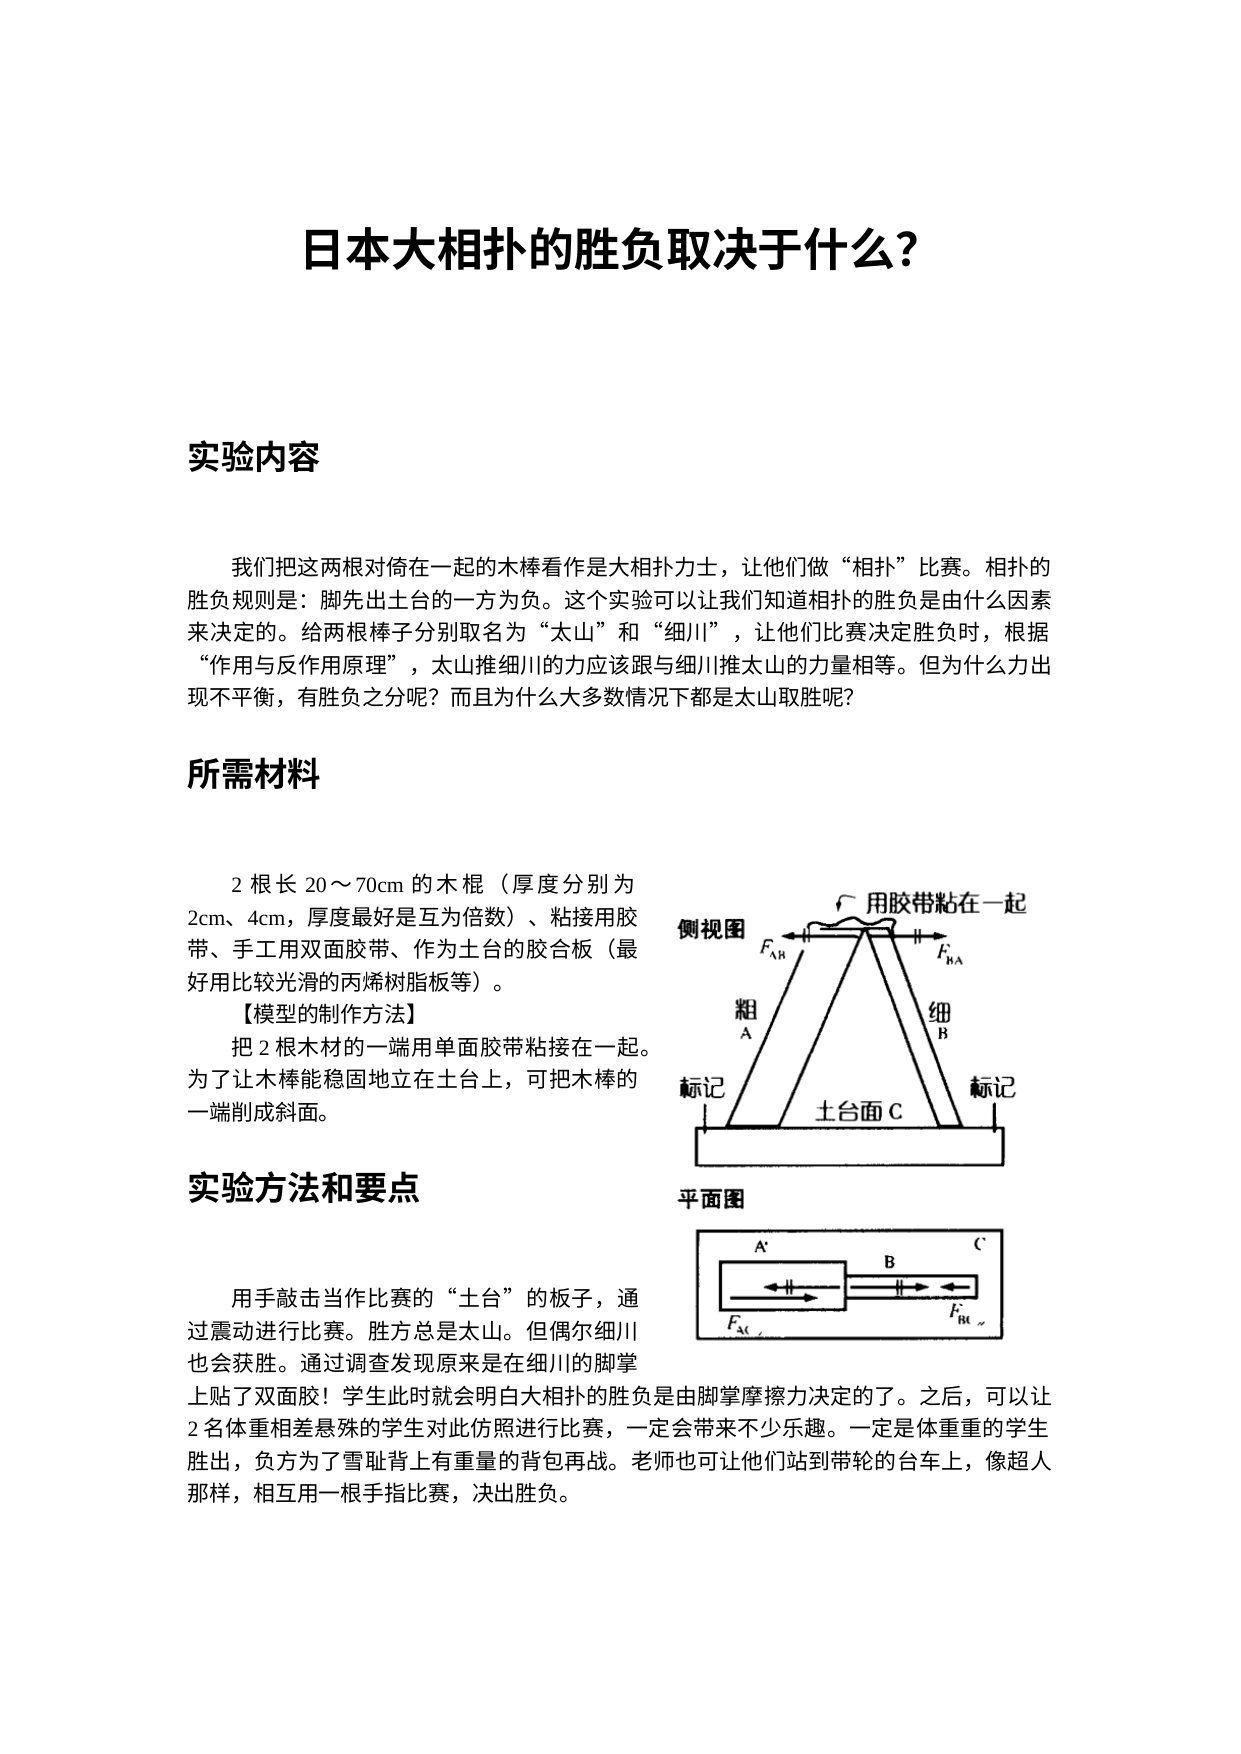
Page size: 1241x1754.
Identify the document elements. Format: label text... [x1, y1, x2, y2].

text 2根长20～70cm的木棍（厚度分别为2cm、4cm，厚度最好是互为倍数）、粘接用胶带、手工用双面胶带、作为土台的胶合板（最好用比较光滑的丙烯树脂板等）。 [187, 867, 1053, 997]
picture [658, 868, 1053, 1363]
text 把2根木材的一端用单面胶带粘接在一起。为了让木棒能稳固地立在土台上，可把木棒的一端削成斜面。 [187, 1029, 658, 1127]
subtitle 日本大相扑的胜负取决于什么？ [187, 197, 1053, 295]
subtitle 实验内容 [187, 423, 1053, 488]
text 用手敲击当作比赛的“土台”的板子，通过震动进行比赛。胜方总是太山。但偶尔细川也会获胜。通过调查发现原来是在细川的脚掌上贴了双面胶！学生此时就会明白大相扑的胜负是由脚掌摩擦力决定的了。之后，可以让2名体重相差悬殊的学生对此仿照进行比赛，一定会带来不少乐趣。一定是体重重的学生胜出，负方为了雪耻背上有重量的背包再战。老师也可让他们站到带轮的台车上，像超人那样，相互用一根手指比赛，决出胜负。 [187, 1281, 1053, 1508]
subtitle 实验方法和要点 [187, 1154, 658, 1219]
subtitle 所需材料 [187, 739, 1053, 804]
text 我们把这两根对倚在一起的木棒看作是大相扑力士，让他们做“相扑”比赛。相扑的胜负规则是：脚先出土台的一方为负。这个实验可以让我们知道相扑的胜负是由什么因素来决定的。给两根棒子分别取名为“太山”和“细川”，让他们比赛决定胜负时，根据“作用与反作用原理”，太山推细川的力应该跟与细川推太山的力量相等。但为什么力出现不平衡，有胜负之分呢？而且为什么大多数情况下都是太山取胜呢？ [187, 550, 1053, 712]
text 【模型的制作方法】 [187, 997, 658, 1029]
